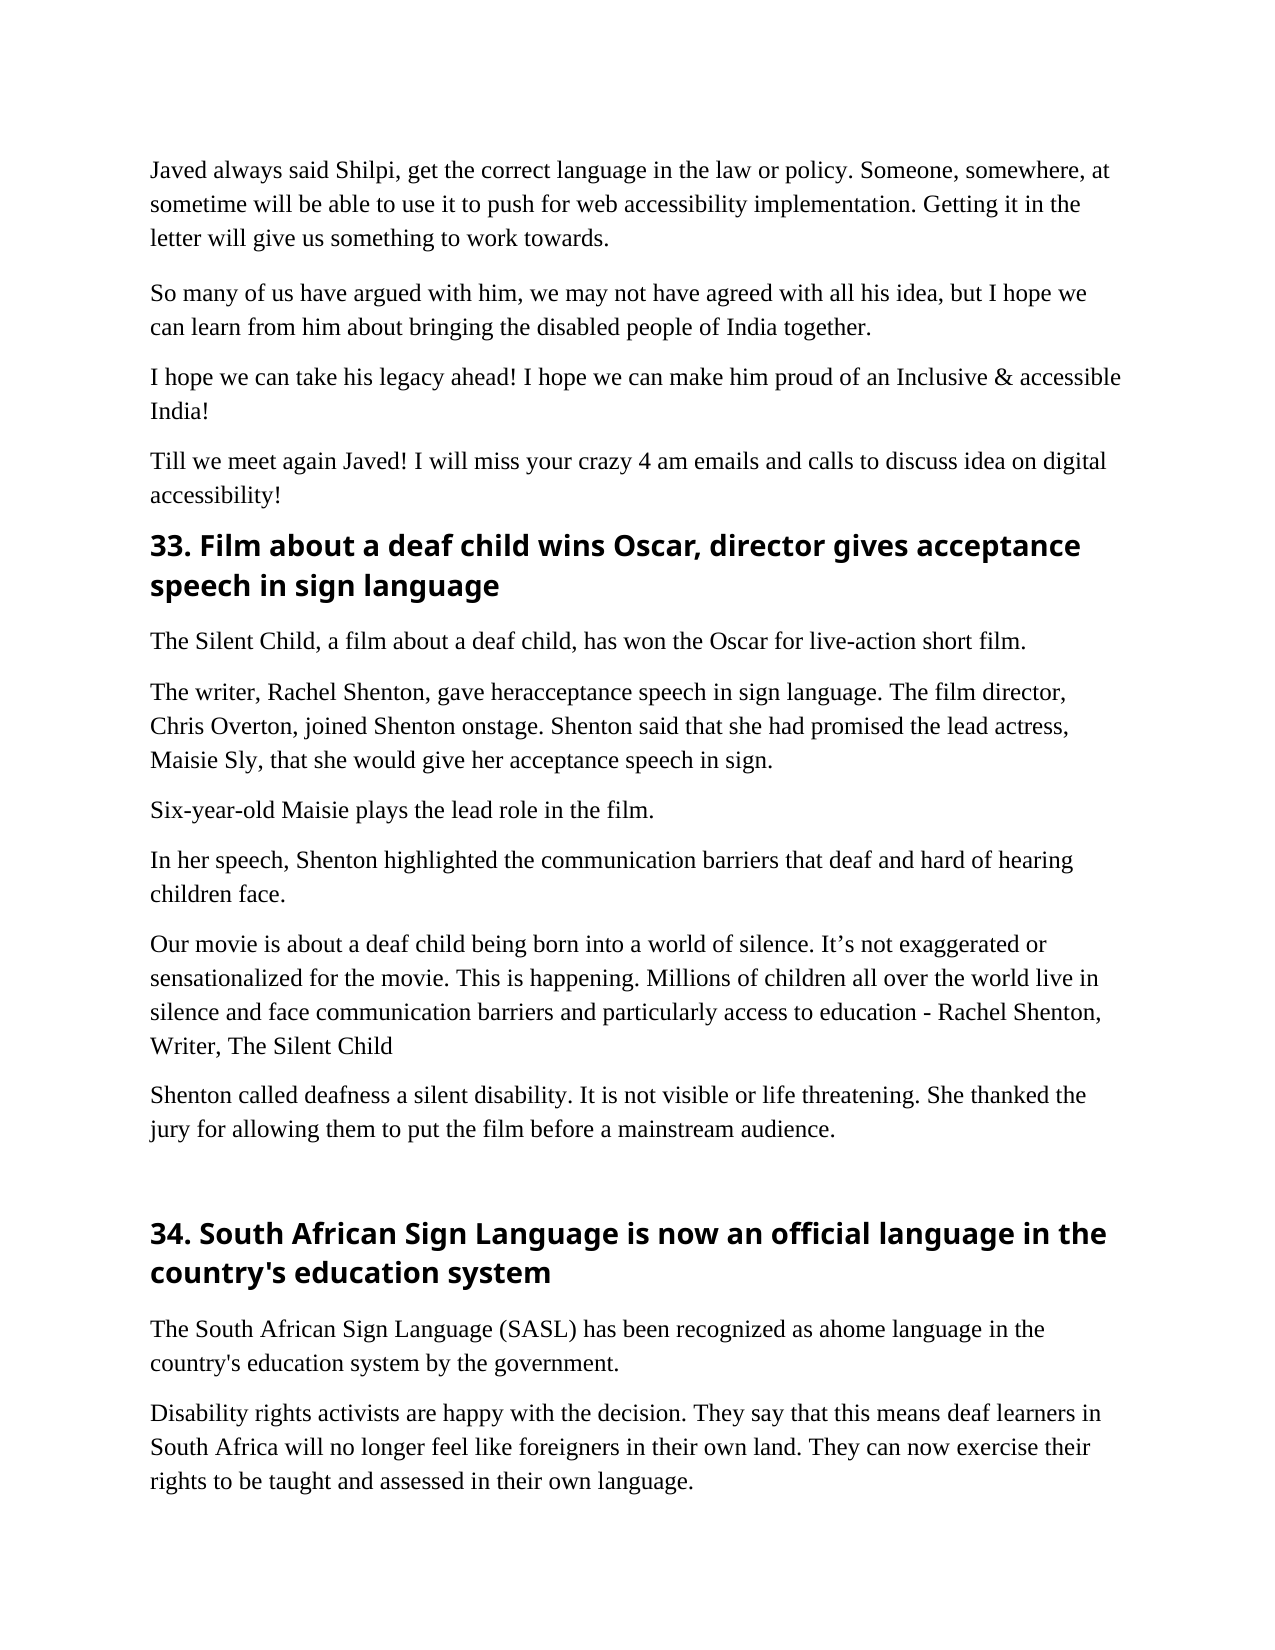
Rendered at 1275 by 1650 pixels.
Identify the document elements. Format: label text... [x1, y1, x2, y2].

text Javed always said Shilpi, get the correct language in the law or policy. Someone, somewhere, at sometime will be able to use it to push for web accessibility implementation. Getting it in the letter will give us something to work towards. [150, 150, 1125, 252]
text Six-year-old Maisie plays the lead role in the film. [150, 790, 1125, 824]
subtitle 33. Film about a deaf child wins Oscar, director gives acceptance speech in sign language [150, 526, 1125, 605]
text Shenton called deafness a silent disability. It is not visible or life threatening. She thanked the jury for allowing them to put the film before a mainstream audience. [150, 1075, 1125, 1143]
text In her speech, Shenton highlighted the communication barriers that deaf and hard of hearing children face. [150, 840, 1125, 908]
text The South African Sign Language (SASL) has been recognized as ahome language in the country's education system by the government. [150, 1309, 1125, 1377]
text So many of us have argued with him, we may not have agreed with all his idea, but I hope we can learn from him about bringing the disabled people of India together. [150, 273, 1125, 341]
text I hope we can take his legacy ahead! I hope we can make him proud of an Inclusive & accessible India! [150, 357, 1125, 425]
text The writer, Rachel Shenton, gave heracceptance speech in sign language. The film director, Chris Overton, joined Shenton onstage. Shenton said that she had promised the lead actress, Maisie Sly, that she would give her acceptance speech in sign. [150, 672, 1125, 773]
text The Silent Child, a film about a deaf child, has won the Oscar for live-action short film. [150, 621, 1125, 655]
text Our movie is about a deaf child being born into a world of silence. It’s not exaggerated or sensationalized for the movie. This is happening. Millions of children all over the world live in silence and face communication barriers and particularly access to education - Rachel Shenton, Writer, The Silent Child [150, 924, 1125, 1060]
text Disability rights activists are happy with the decision. They say that this means deaf learners in South Africa will no longer feel like foreigners in their own land. They can now exercise their rights to be taught and assessed in their own language. [150, 1393, 1125, 1495]
subtitle 34. South African Sign Language is now an official language in the country's education system [150, 1213, 1125, 1292]
text Till we meet again Javed! I will miss your crazy 4 am emails and calls to discuss idea on digital accessibility! [150, 441, 1125, 509]
